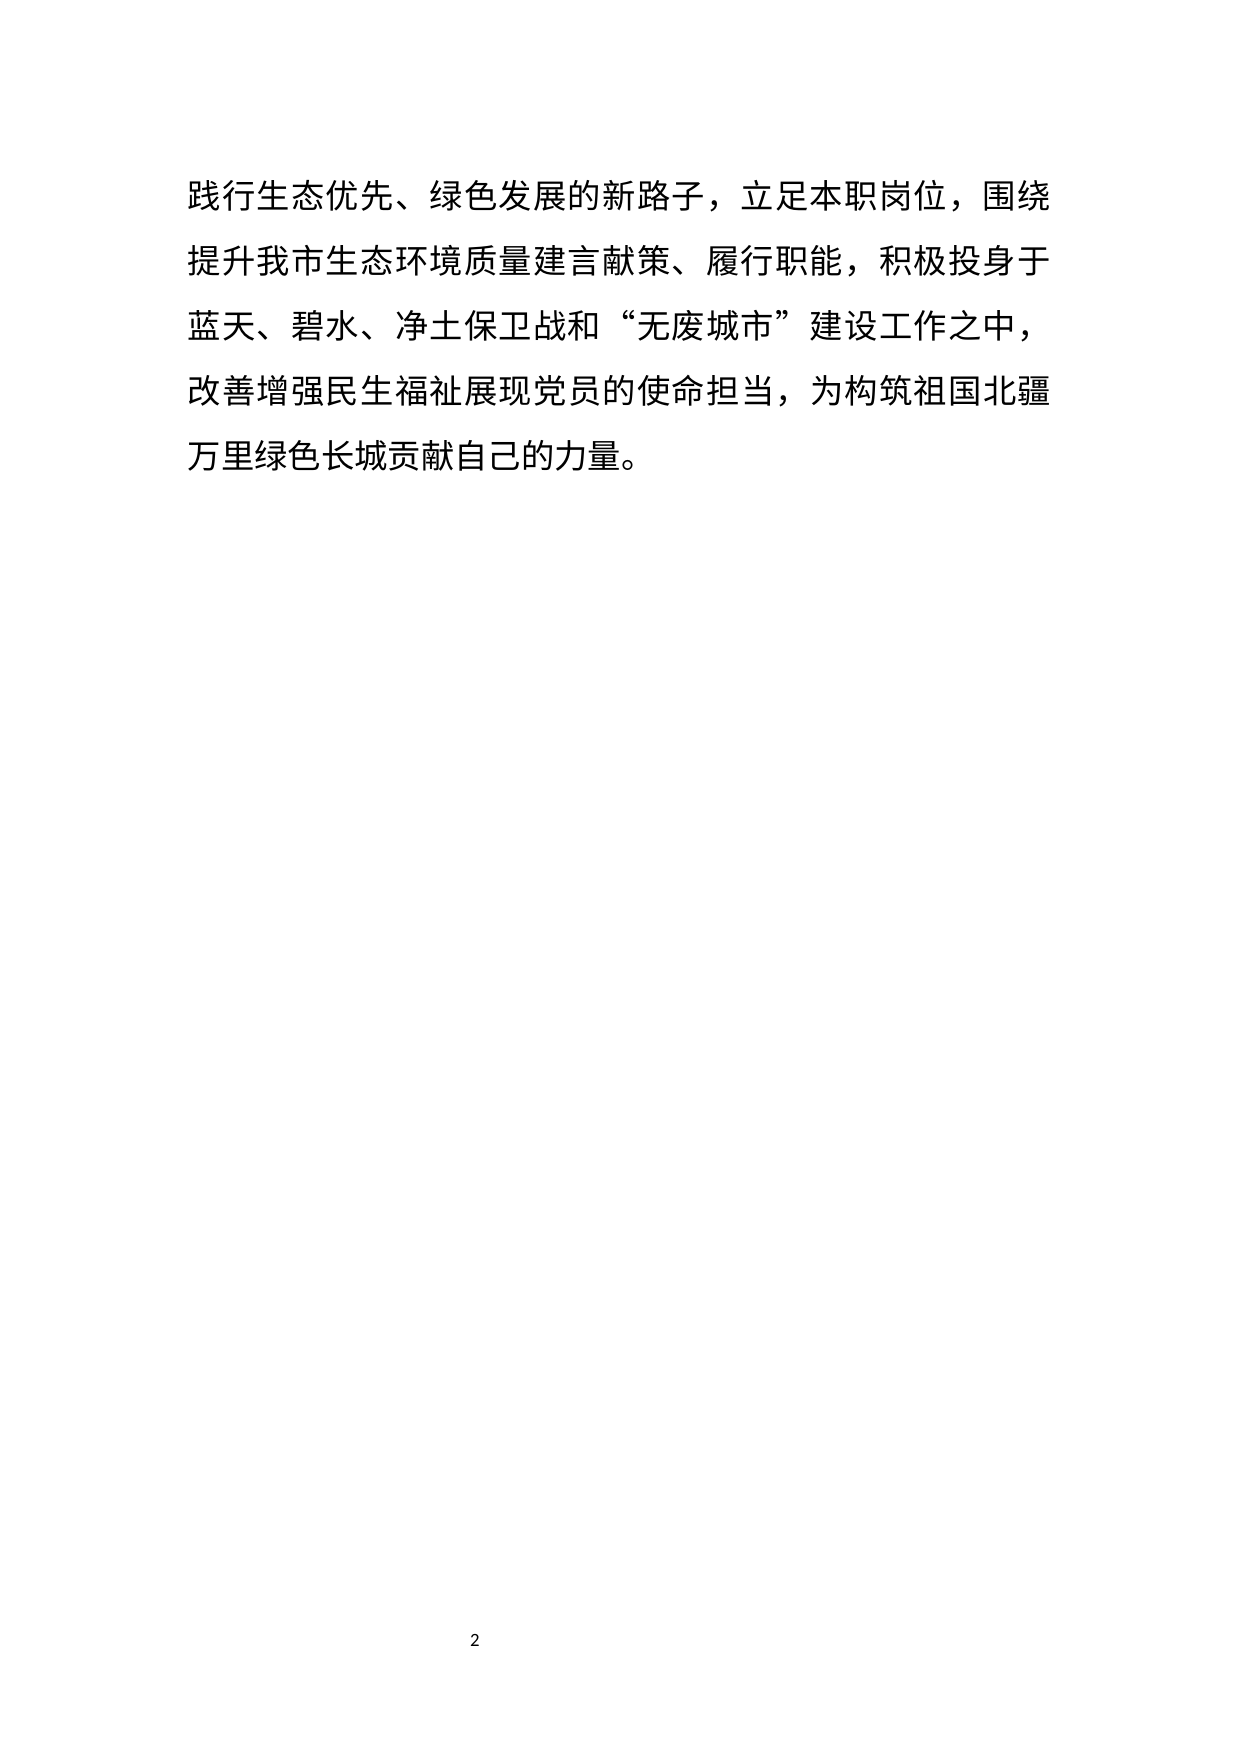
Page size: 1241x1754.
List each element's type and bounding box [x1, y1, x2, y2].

text [187, 162, 1053, 487]
